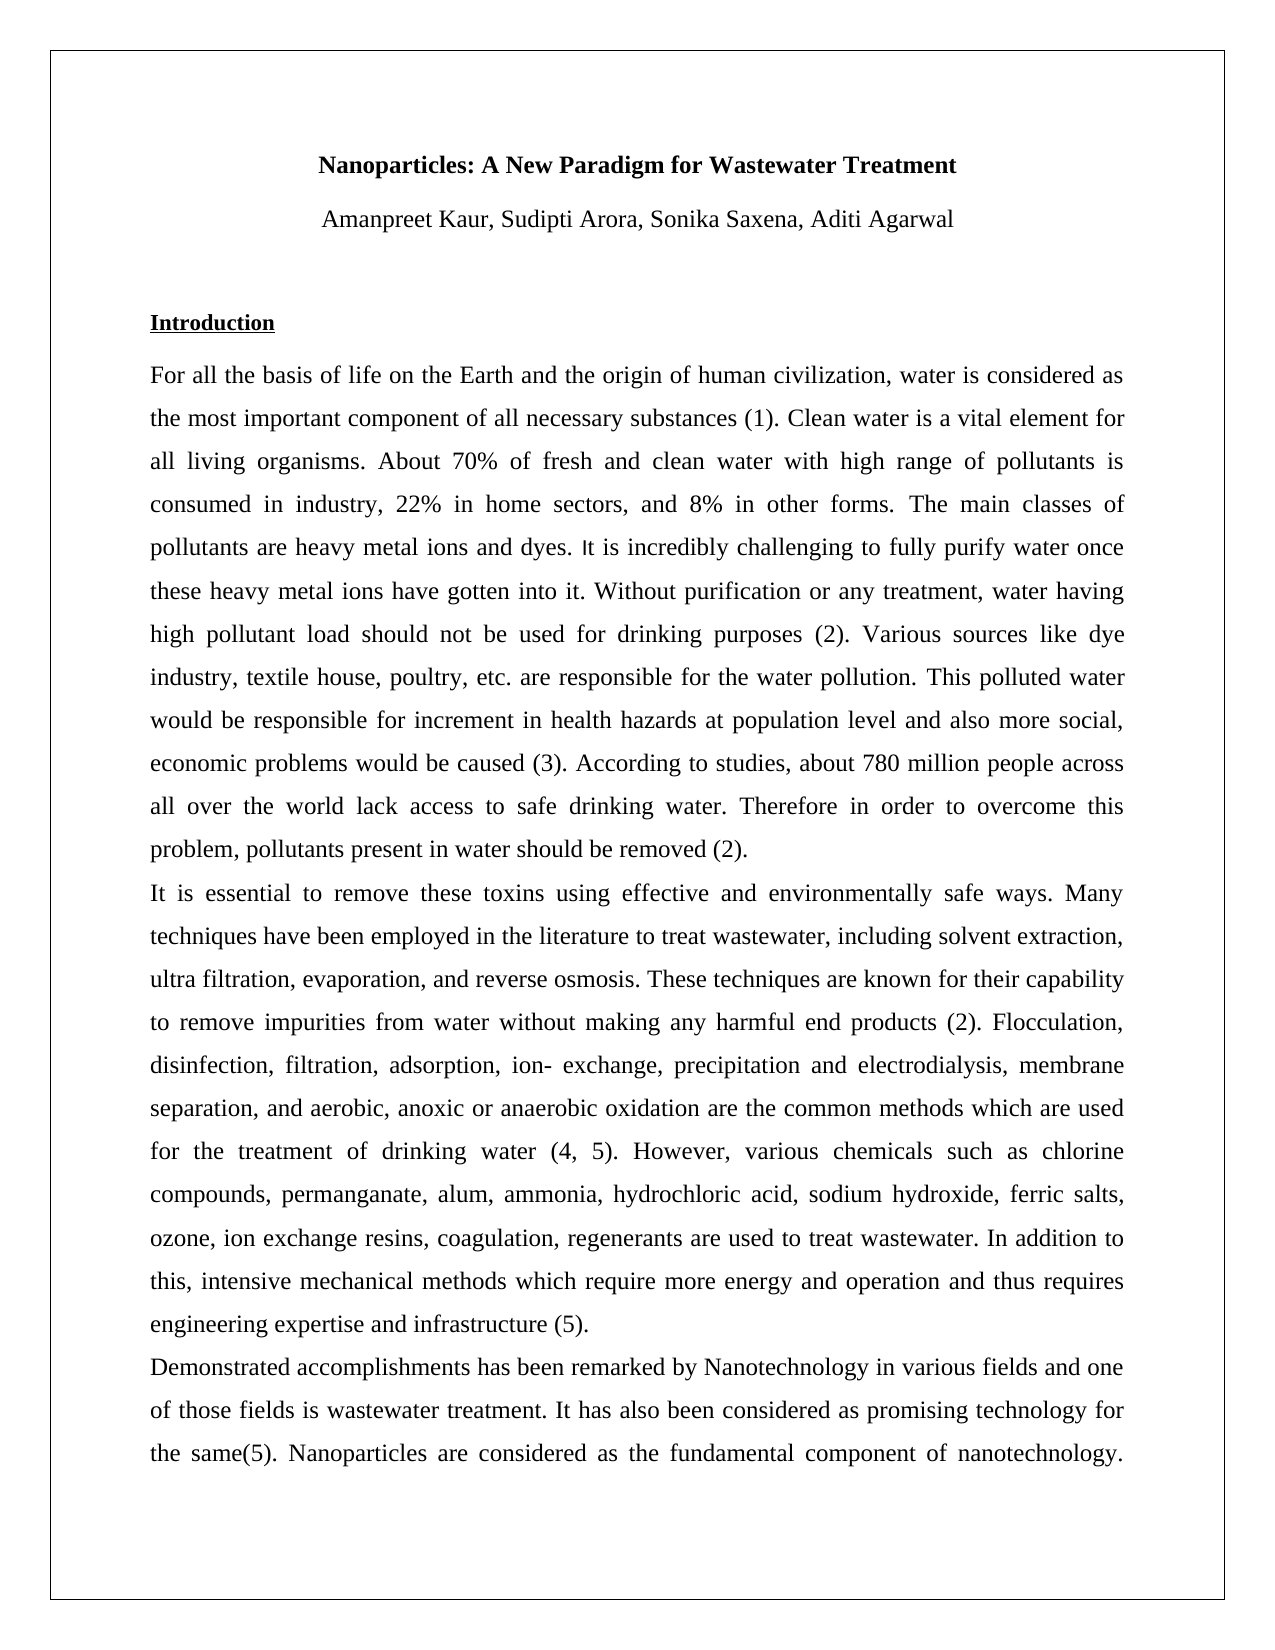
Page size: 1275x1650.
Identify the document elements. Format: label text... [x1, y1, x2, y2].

text Amanpreet Kaur, Sudipti Arora, Sonika Saxena, Aditi Agarwal [150, 204, 1125, 233]
text It is essential to remove these toxins using effective and environmentally safe ways. Many techniques have been employed in the literature to treat wastewater, including solvent extraction, ultra filtration, evaporation, and reverse osmosis. These techniques are known for their capability to remove impurities from water without making any harmful end products (2). Flocculation, disinfection, filtration, adsorption, ion- exchange, precipitation and electrodialysis, membrane separation, and aerobic, anoxic or anaerobic oxidation are the common methods which are used for the treatment of drinking water (4, 5). However, various chemicals such as chlorine compounds, permanganate, alum, ammonia, hydrochloric acid, sodium hydroxide, ferric salts, ozone, ion exchange resins, coagulation, regenerants are used to treat wastewater. In addition to this, intensive mechanical methods which require more energy and operation and thus requires engineering expertise and infrastructure (5). [150, 878, 1125, 1338]
text Nanoparticles: A New Paradigm for Wastewater Treatment [150, 150, 1125, 179]
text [150, 1352, 1125, 1467]
text For all the basis of life on the Earth and the origin of human civilization, water is considered as the most important component of all necessary substances (1). Clean water is a vital element for all living organisms. About 70% of fresh and clean water with high range of pollutants is consumed in industry, 22% in home sectors, and 8% in other forms. The main classes of pollutants are heavy metal ions and dyes. It is incredibly challenging to fully purify water once these heavy metal ions have gotten into it. Without purification or any treatment, water having high pollutant load should not be used for drinking purposes (2). Various sources like dye industry, textile house, poultry, etc. are responsible for the water pollution. This polluted water would be responsible for increment in health hazards at population level and also more social, economic problems would be caused (3). According to studies, about 780 million people across all over the world lack access to safe drinking water. Therefore in order to overcome this problem, pollutants present in water should be removed (2). [150, 360, 1125, 863]
text Introduction [150, 309, 1125, 335]
